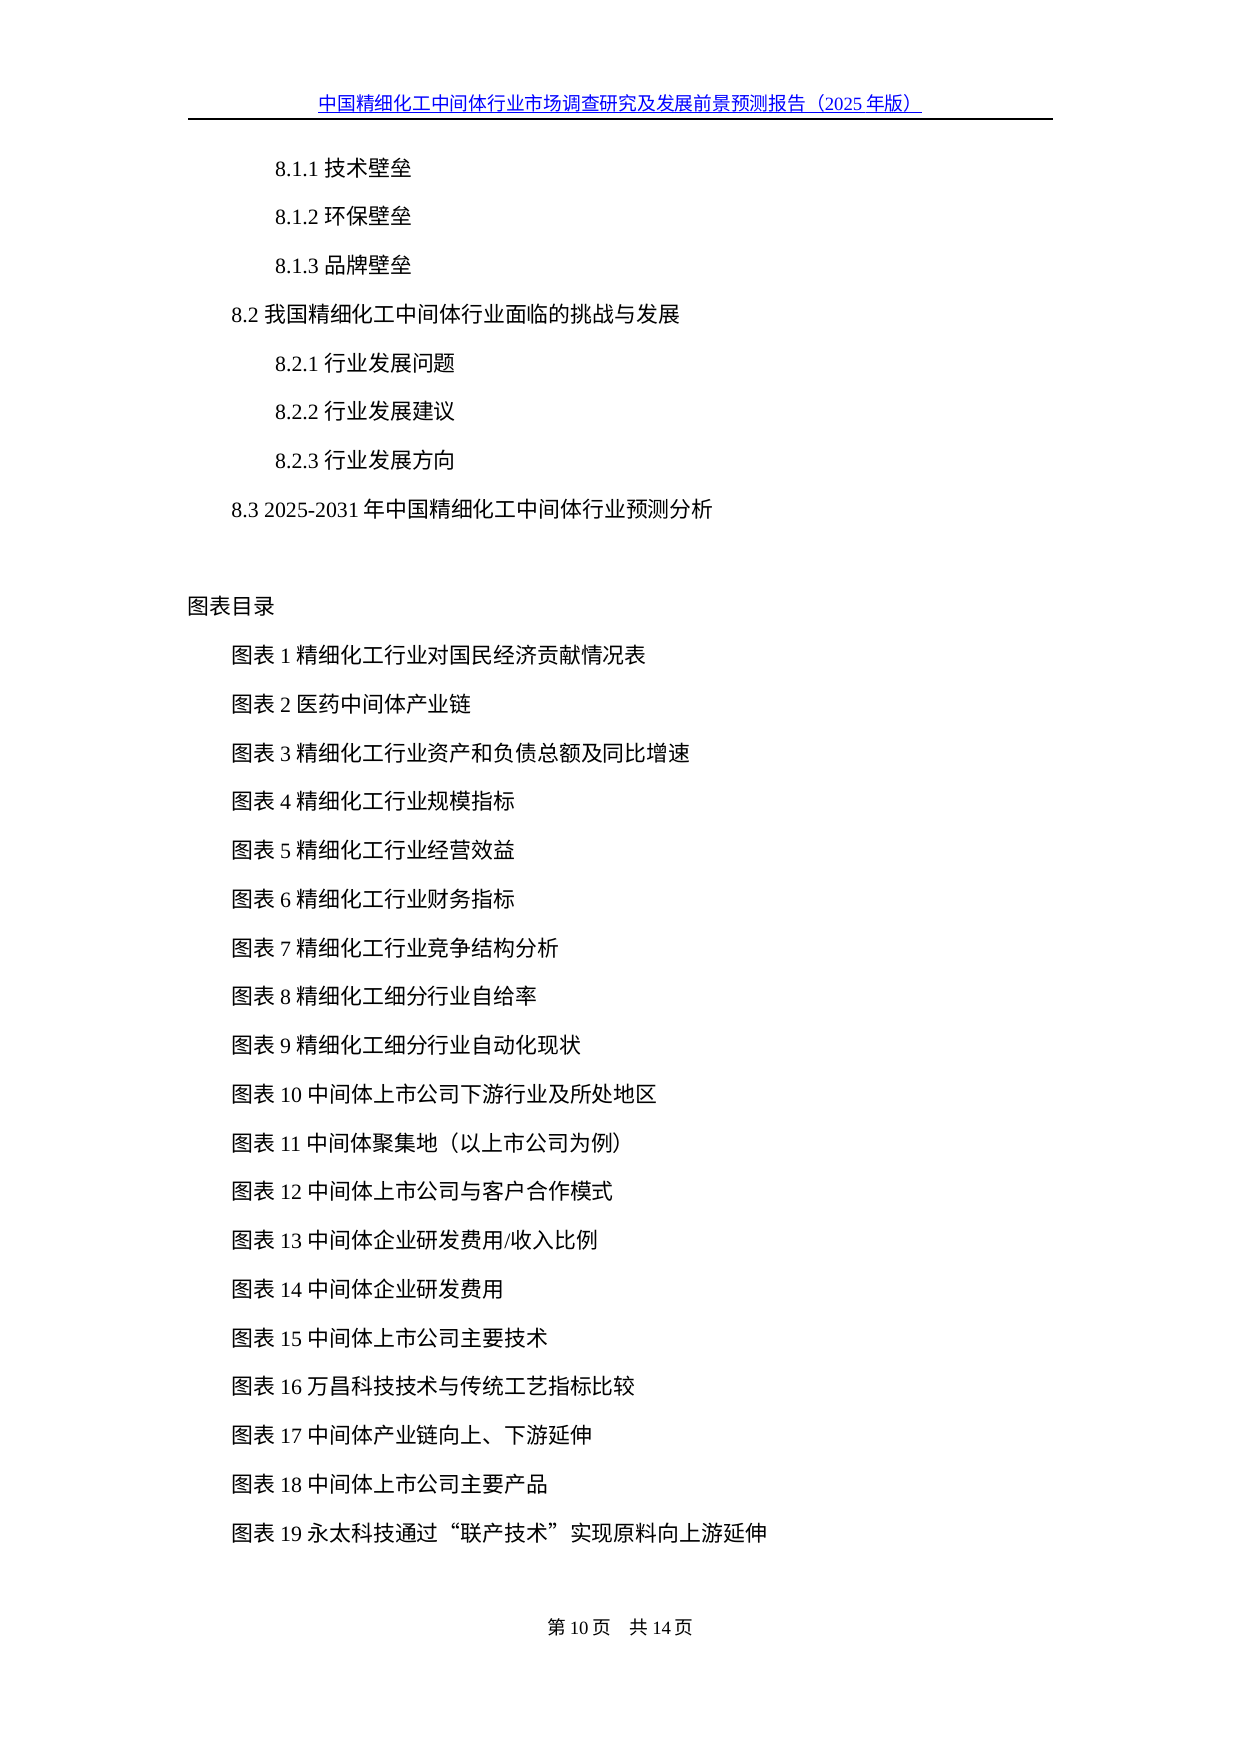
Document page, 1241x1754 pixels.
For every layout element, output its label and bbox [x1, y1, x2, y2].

text [187, 150, 1053, 1548]
